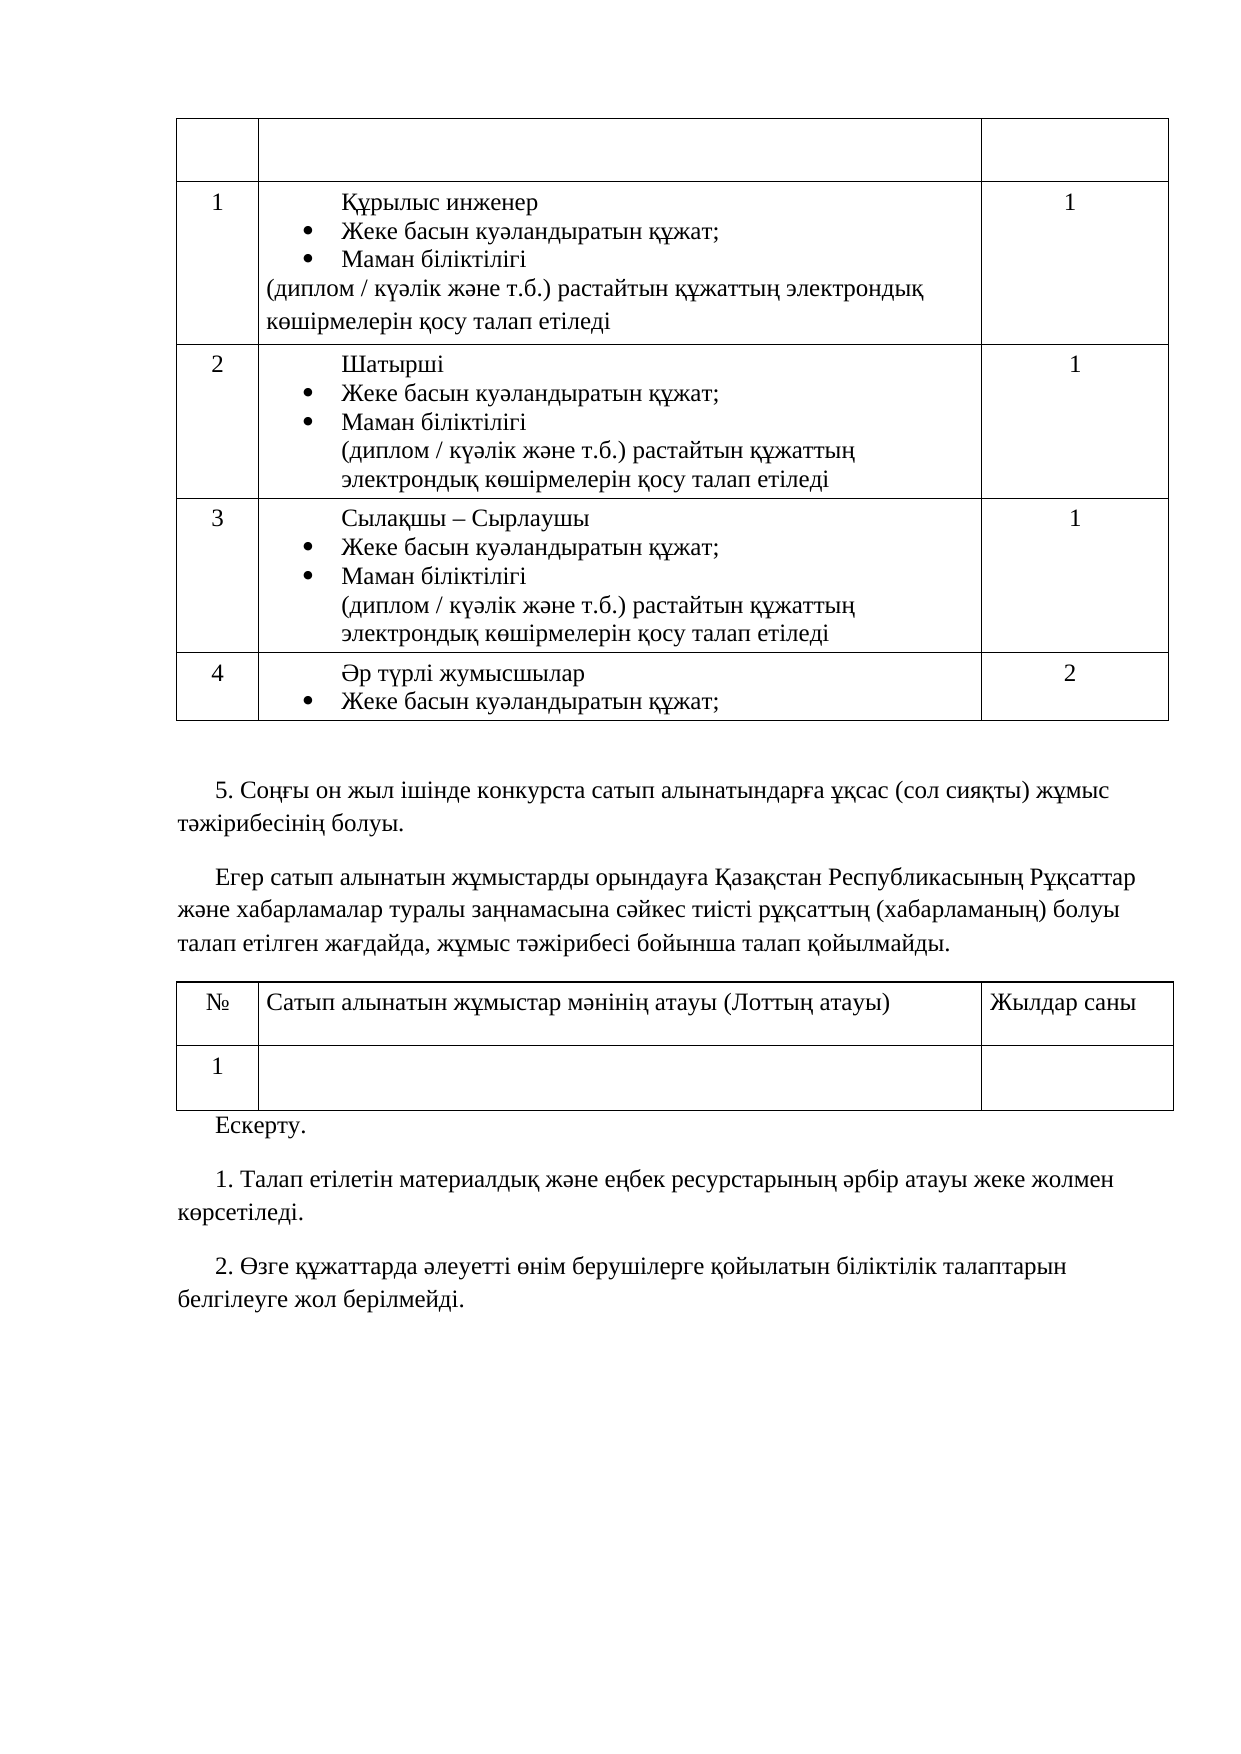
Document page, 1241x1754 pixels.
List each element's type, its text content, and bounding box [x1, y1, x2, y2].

table_cell 3 [177, 499, 258, 652]
text Егер сатып алынатын жұмыстарды орындауға Қазақстан Республикасының Рұқсаттар және хабарламалар туралы заңнамасына сәйкес тиісті рұқсаттың (хабарламаның) болуы талап етілген жағдайда, жұмыс тәжірибесі бойынша талап қойылмайды. [177, 862, 1152, 956]
table_cell 1 [982, 499, 1168, 652]
table_cell Құрылыс инженер Жеке басын куәландыратын құжат; Маман біліктілігі (диплом / күәлік және т.б.) растайтын құжаттың электрондық көшірмелерін қосу талап етіледі [259, 182, 981, 343]
table_cell Шатырші Жеке басын куәландыратын құжат; Маман біліктілігі (диплом / күәлік және т.б.) растайтын құжаттың электрондық көшірмелерін қосу талап етіледі [259, 345, 981, 498]
table_cell 2 [177, 345, 258, 498]
table_cell 1 [982, 182, 1168, 343]
table_cell Әр түрлі жумысшылар Жеке басын куәландыратын құжат; [259, 653, 981, 720]
text 5. Соңғы он жыл ішінде конкурста сатып алынатындарға ұқсас (сол сияқты) жұмыс тәжірибесінің болуы. [177, 775, 1152, 836]
table_header № [177, 983, 258, 1045]
text 1. Талап етілетін материалдық және еңбек ресурстарының әрбір атауы жеке жолмен көрсетіледі. [177, 1164, 1152, 1226]
table_header Жылдар саны [982, 983, 1173, 1045]
table_cell 2 [982, 653, 1168, 720]
table_header Саны [982, 119, 1168, 181]
table_cell 1 [177, 182, 258, 343]
table_cell Сылақшы – Сырлаушы Жеке басын куәландыратын құжат; Маман біліктілігі (диплом / күәлік және т.б.) растайтын құжаттың электрондық көшірмелерін қосу талап етіледі [259, 499, 981, 652]
table_cell 4 [177, 653, 258, 720]
table_header № [177, 119, 258, 181]
text 2. Өзге құжаттарда әлеуетті өнім берушілерге қойылатын біліктілік талаптарын белгілеуге жол берілмейді. [177, 1251, 1152, 1313]
text Ескерту. [177, 1111, 1152, 1139]
table_header Сатып алынатын жұмыстар мәнінің атауы (Лоттың атауы) [259, 983, 981, 1045]
table_cell 1 [177, 1046, 258, 1109]
table_cell 1 [982, 345, 1168, 498]
table_cell [982, 1046, 1173, 1109]
table_cell [259, 1046, 981, 1109]
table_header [259, 119, 981, 181]
